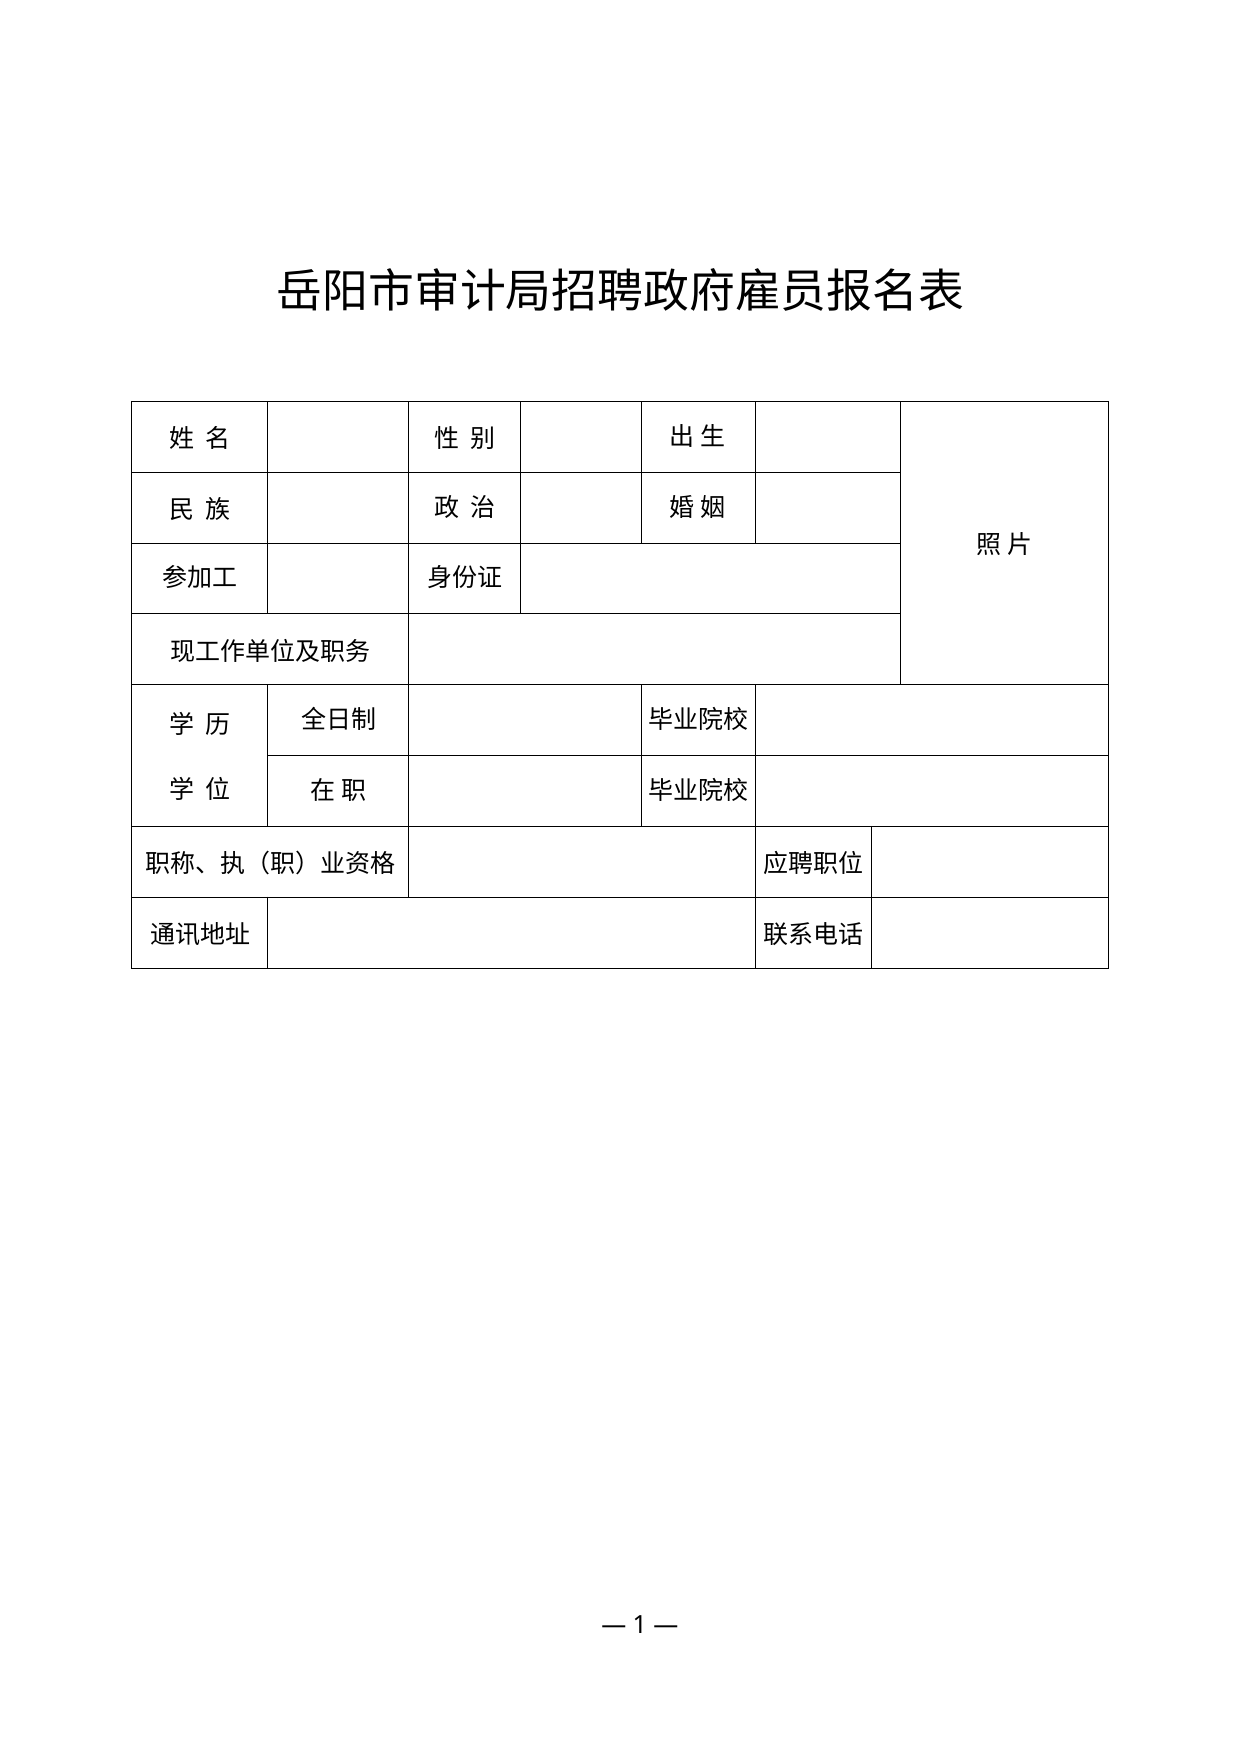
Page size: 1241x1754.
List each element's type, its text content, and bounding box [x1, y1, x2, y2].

table_header 照 片 [901, 402, 1108, 684]
table_cell 应聘职位 [756, 827, 871, 897]
table_cell [409, 614, 900, 684]
table_cell [872, 827, 1108, 897]
table_cell [756, 685, 1108, 755]
table_cell [409, 756, 641, 826]
table_header 出 生 年 月 [642, 402, 755, 472]
table_cell [521, 473, 641, 542]
table_cell 在 职 教育学历 [268, 756, 408, 826]
table_cell 联系电话 [756, 898, 871, 967]
table_header [268, 402, 408, 472]
table_cell 毕业院校 系及专业 [642, 756, 755, 826]
table_cell 民 族 [132, 473, 267, 542]
table_cell 学 历 学 位 [132, 685, 267, 826]
table_cell [409, 827, 755, 897]
table_header 姓 名 [132, 402, 267, 472]
table_header [521, 402, 641, 472]
table_cell [268, 898, 755, 967]
table_cell [409, 685, 641, 755]
table_header 性 别 [409, 402, 520, 472]
table_cell [268, 544, 408, 613]
table_cell 身份证 号 码 [409, 544, 520, 613]
table_cell [756, 756, 1108, 826]
table_cell [872, 898, 1108, 967]
table_cell 现工作单位及职务 [132, 614, 408, 684]
table_cell 婚 姻 状 况 [642, 473, 755, 542]
table_cell [521, 544, 900, 613]
table_cell 政 治 面 貌 [409, 473, 520, 542]
table_header [756, 402, 900, 472]
table_cell 职称、执（职）业资格 [132, 827, 408, 897]
table_cell 参加工 作时间 [132, 544, 267, 613]
table_cell [756, 473, 900, 542]
table_cell 全日制 教育学历 [268, 685, 408, 755]
table_cell 毕业院校 系及专业 [642, 685, 755, 755]
table_cell [268, 473, 408, 542]
table_cell 通讯地址 [132, 898, 267, 967]
text 岳阳市审计局招聘政府雇员报名表 [148, 238, 1093, 336]
